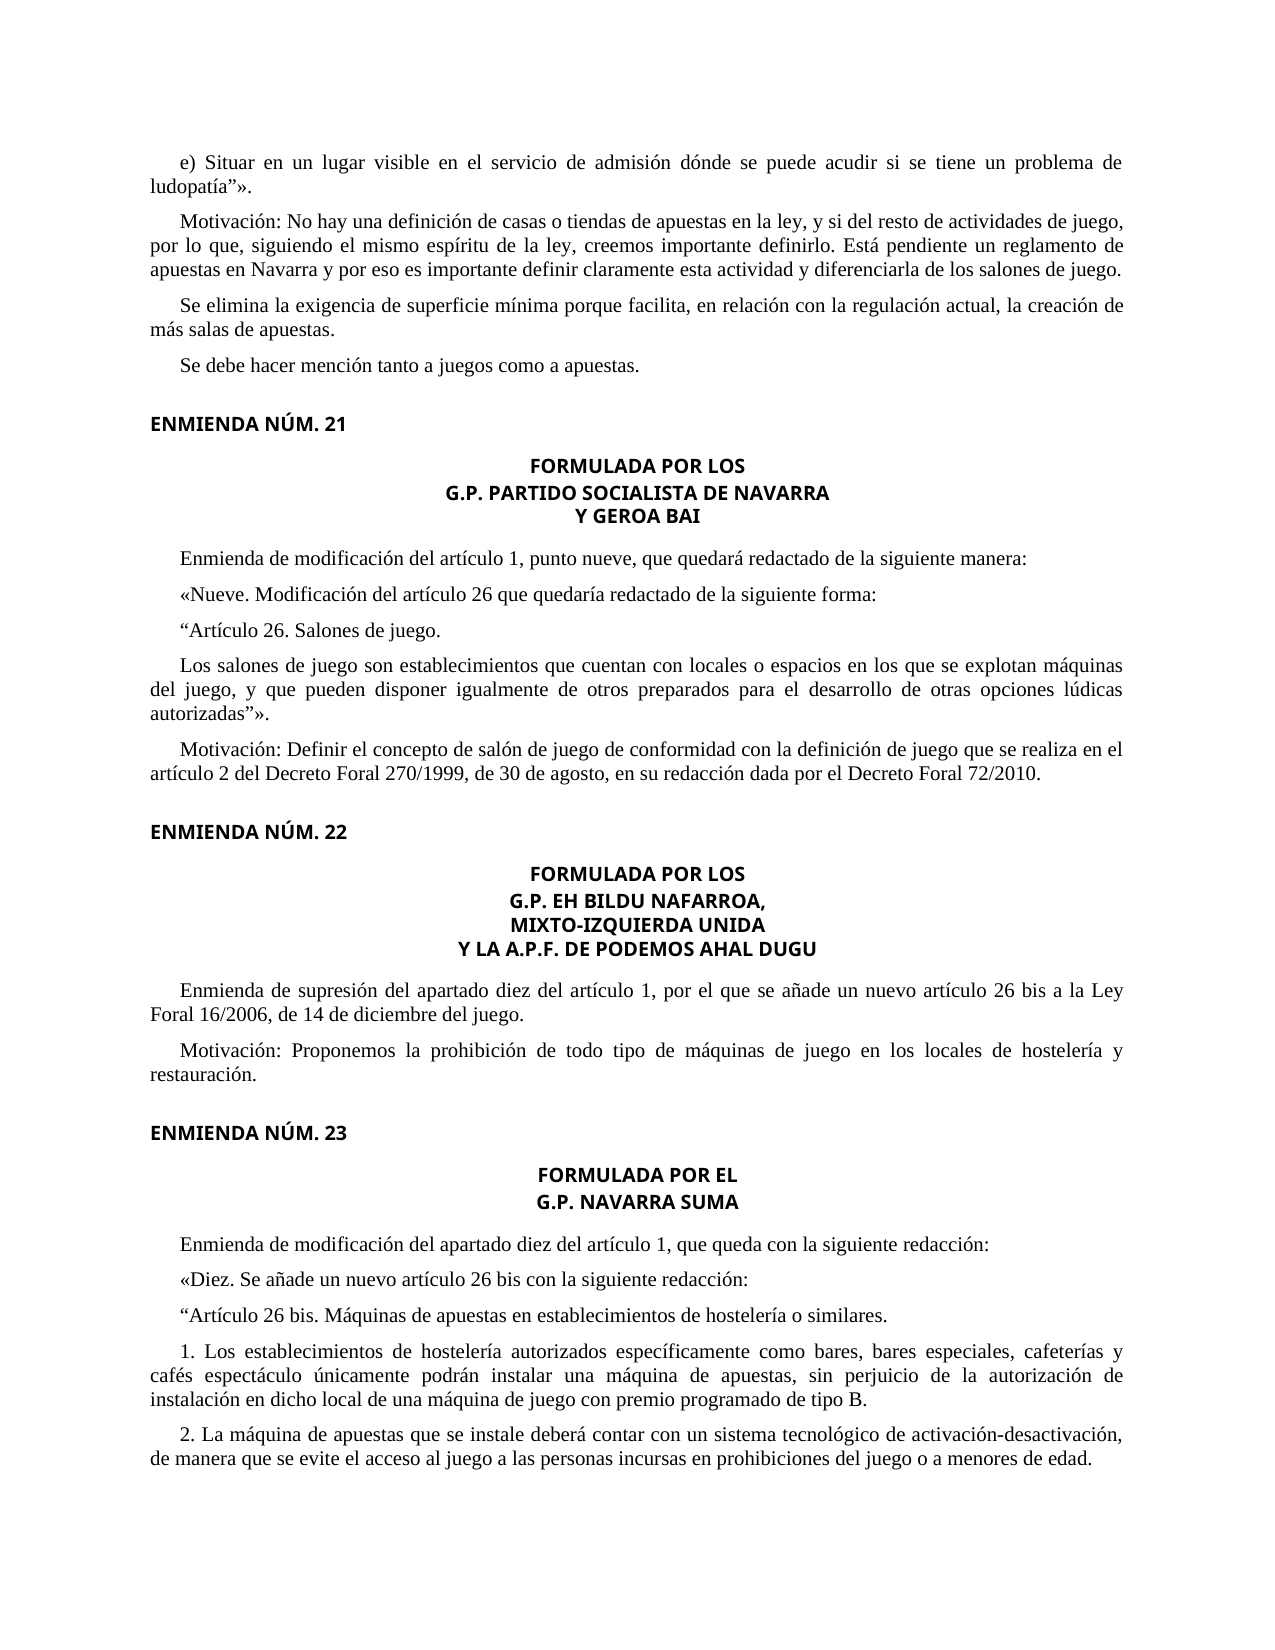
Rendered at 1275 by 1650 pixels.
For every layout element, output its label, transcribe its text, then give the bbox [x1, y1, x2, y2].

text Motivación: No hay una definición de casas o tiendas de apuestas en la ley, y si del resto de actividades de juego, por lo que, siguiendo el mismo espíritu de la ley, creemos importante definirlo. Está pendiente un reglamento de apuestas en Navarra y por eso es importante definir claramente esta actividad y diferenciarla de los salones de juego. [150, 210, 1125, 282]
text 1. Los establecimientos de hostelería autorizados específicamente como bares, bares especiales, cafeterías y cafés espectáculo únicamente podrán instalar una máquina de apuestas, sin perjuicio de la autorización de instalación en dicho local de una máquina de juego con premio programado de tipo B. [150, 1339, 1125, 1411]
text Motivación: Proponemos la prohibición de todo tipo de máquinas de juego en los locales de hostelería y restauración. [150, 1038, 1125, 1086]
text G.P. EH Bildu Nafarroa, Mixto-Izquierda Unida y la A.P.F. de Podemos Ahal Dugu [150, 889, 1125, 961]
text «Diez. Se añade un nuevo artículo 26 bis con la siguiente redacción: [150, 1267, 1125, 1291]
text Formulada por el [150, 1163, 1125, 1187]
text Enmienda núm. 22 [150, 821, 1125, 844]
text 2. La máquina de apuestas que se instale deberá contar con un sistema tecnológico de activación-desactivación, de manera que se evite el acceso al juego a las personas incursas en prohibiciones del juego o a menores de edad. [150, 1423, 1125, 1471]
text Formulada por los [150, 862, 1125, 886]
text Enmienda núm. 21 [150, 412, 1125, 436]
text e) Situar en un lugar visible en el servicio de admisión dónde se puede acudir si se tiene un problema de ludopatía”». [150, 150, 1125, 198]
text Formulada por los [150, 454, 1125, 478]
text G.P. Partido Socialista de Navarra y Geroa Bai [150, 481, 1125, 529]
text Enmienda de modificación del artículo 1, punto nueve, que quedará redactado de la siguiente manera: [150, 546, 1125, 570]
text Se elimina la exigencia de superficie mínima porque facilita, en relación con la regulación actual, la creación de más salas de apuestas. [150, 293, 1125, 341]
text G.P. Navarra Suma [150, 1190, 1125, 1214]
text Motivación: Definir el concepto de salón de juego de conformidad con la definición de juego que se realiza en el artículo 2 del Decreto Foral 270/1999, de 30 de agosto, en su redacción dada por el Decreto Foral 72/2010. [150, 737, 1125, 785]
text Los salones de juego son establecimientos que cuentan con locales o espacios en los que se explotan máquinas del juego, y que pueden disponer igualmente de otros preparados para el desarrollo de otras opciones lúdicas autorizadas”». [150, 654, 1125, 726]
text «Nueve. Modificación del artículo 26 que quedaría redactado de la siguiente forma: [150, 582, 1125, 606]
text Enmienda núm. 23 [150, 1122, 1125, 1146]
text “Artículo 26 bis. Máquinas de apuestas en establecimientos de hostelería o similares. [150, 1303, 1125, 1327]
text Enmienda de modificación del apartado diez del artículo 1, que queda con la siguiente redacción: [150, 1232, 1125, 1256]
text Se debe hacer mención tanto a juegos como a apuestas. [150, 353, 1125, 377]
text “Artículo 26. Salones de juego. [150, 618, 1125, 642]
text Enmienda de supresión del apartado diez del artículo 1, por el que se añade un nuevo artículo 26 bis a la Ley Foral 16/2006, de 14 de diciembre del juego. [150, 979, 1125, 1027]
